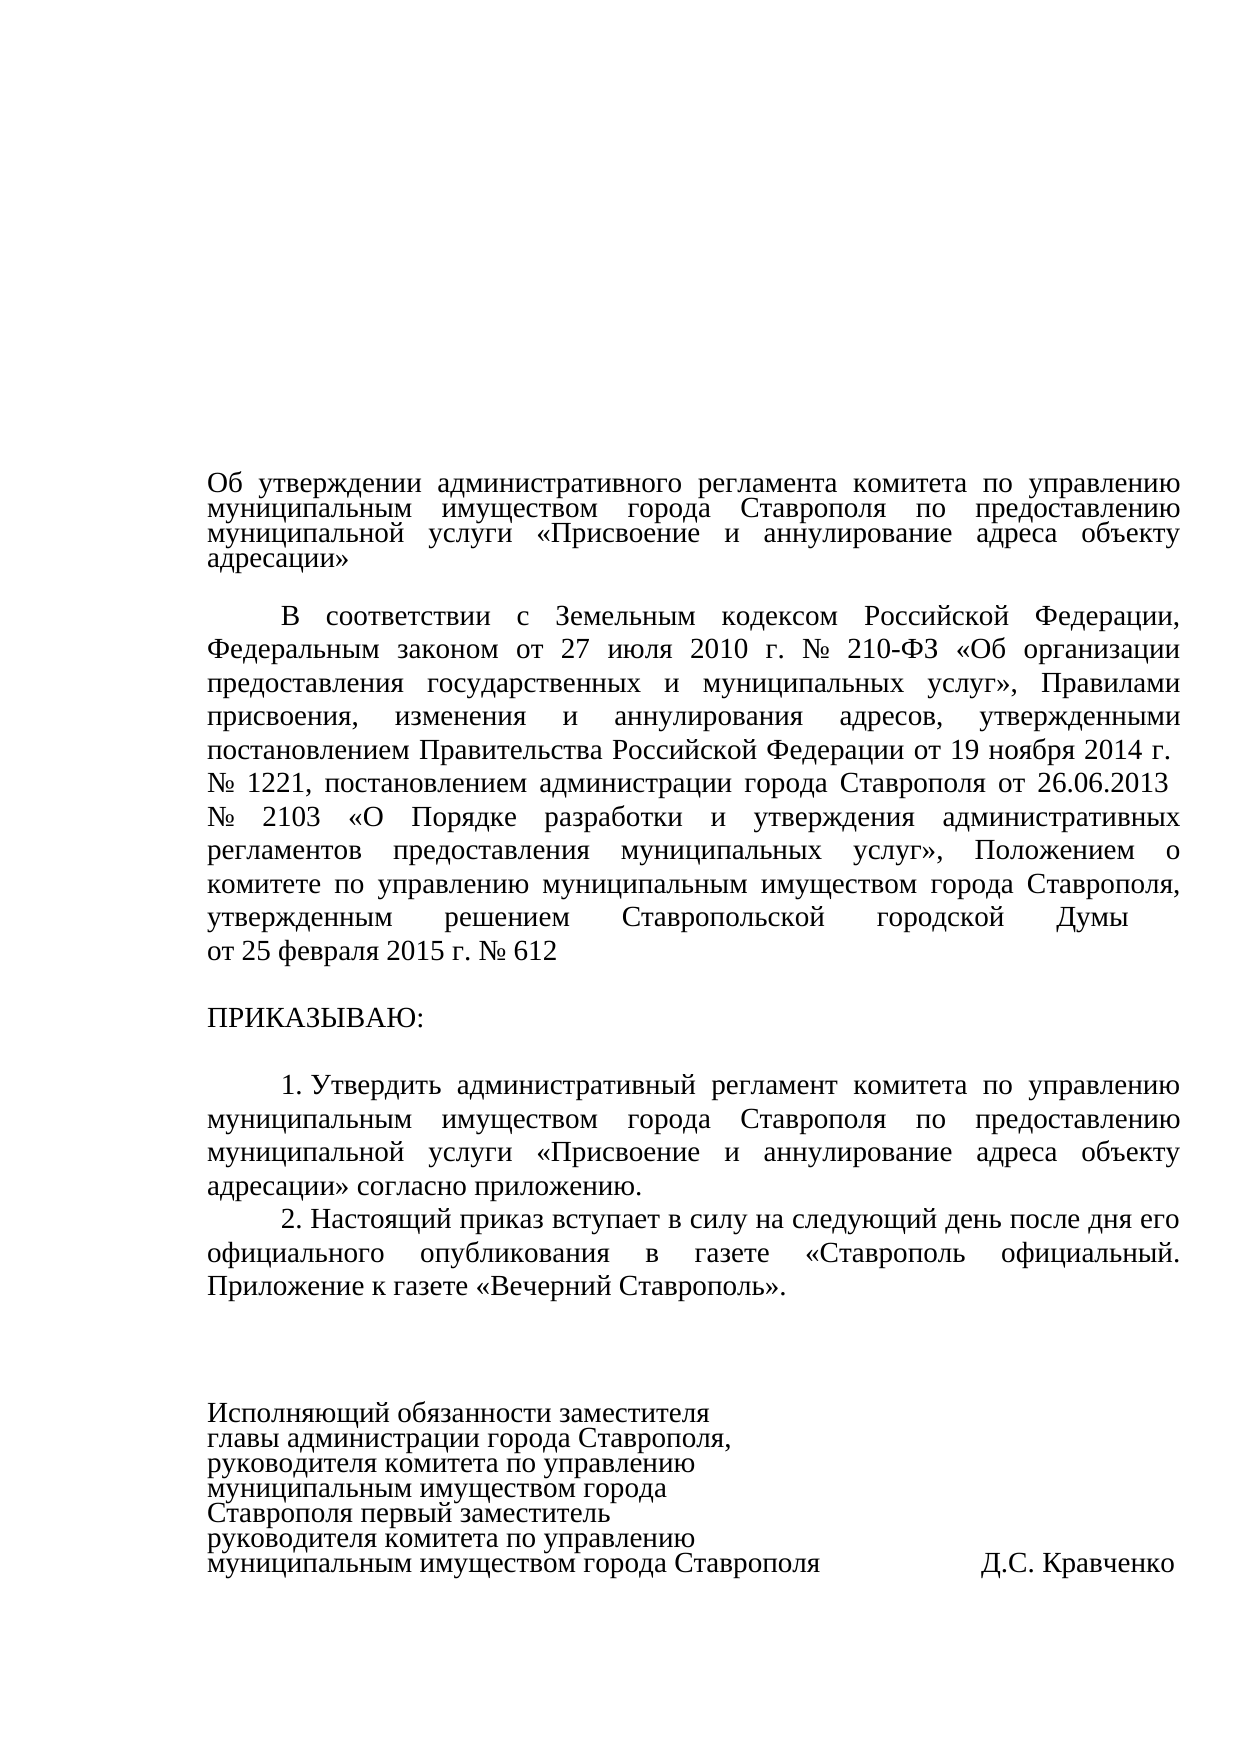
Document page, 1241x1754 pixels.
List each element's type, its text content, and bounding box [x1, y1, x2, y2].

text Ставрополя первый заместитель [207, 1503, 1181, 1528]
text муниципальным имуществом города Ставрополя Д.С. Кравченко [998, 1553, 1181, 1578]
text В соответствии с Земельным кодексом Российской Федерации, Федеральным законом от 27 июля 2010 г. № 210-ФЗ «Об организации предоставления государственных и муниципальных услуг», Правилами присвоения, изменения и аннулирования адресов, утвержденными постановлением Правительства Российской Федерации от 19 ноября 2014 г. № 1221, постановлением администрации города Ставрополя от 26.06.2013 № 2103 «О Порядке разработки и утверждения административных регламентов предоставления муниципальных услуг», Положением о комитете по управлению муниципальным имуществом города Ставрополя, утвержденным решением Ставропольской городской Думы от 25 февраля 2015 г. № 612 [207, 598, 1181, 967]
text Исполняющий обязанности заместителя [207, 1403, 1181, 1428]
text главы администрации города Ставрополя, [207, 1428, 1181, 1453]
text руководителя комитета по управлению [207, 1453, 1181, 1478]
text муниципальным имуществом города Ставрополя Д.С. Кравченко [207, 1553, 988, 1578]
text муниципальным имуществом города [207, 1478, 1181, 1503]
text Об утверждении административного регламента комитета по управлению муниципальным имуществом города Ставрополя по предоставлению муниципальной услуги «Присвоение и аннулирование адреса объекту адресации» [207, 473, 1181, 573]
text руководителя комитета по управлению [207, 1528, 1181, 1553]
list Утвердить административный регламент комитета по управлению муниципальным имуществом города Ставрополя по предоставлению муниципальной услуги «Присвоение и аннулирование адреса объекту адресации» согласно приложению. [207, 1067, 1181, 1201]
text ПРИКАЗЫВАЮ: [207, 1000, 1181, 1034]
list Настоящий приказ вступает в силу на следующий день после дня его официального опубликования в газете «Ставрополь официальный. Приложение к газете «Вечерний Ставрополь». [207, 1201, 1181, 1302]
